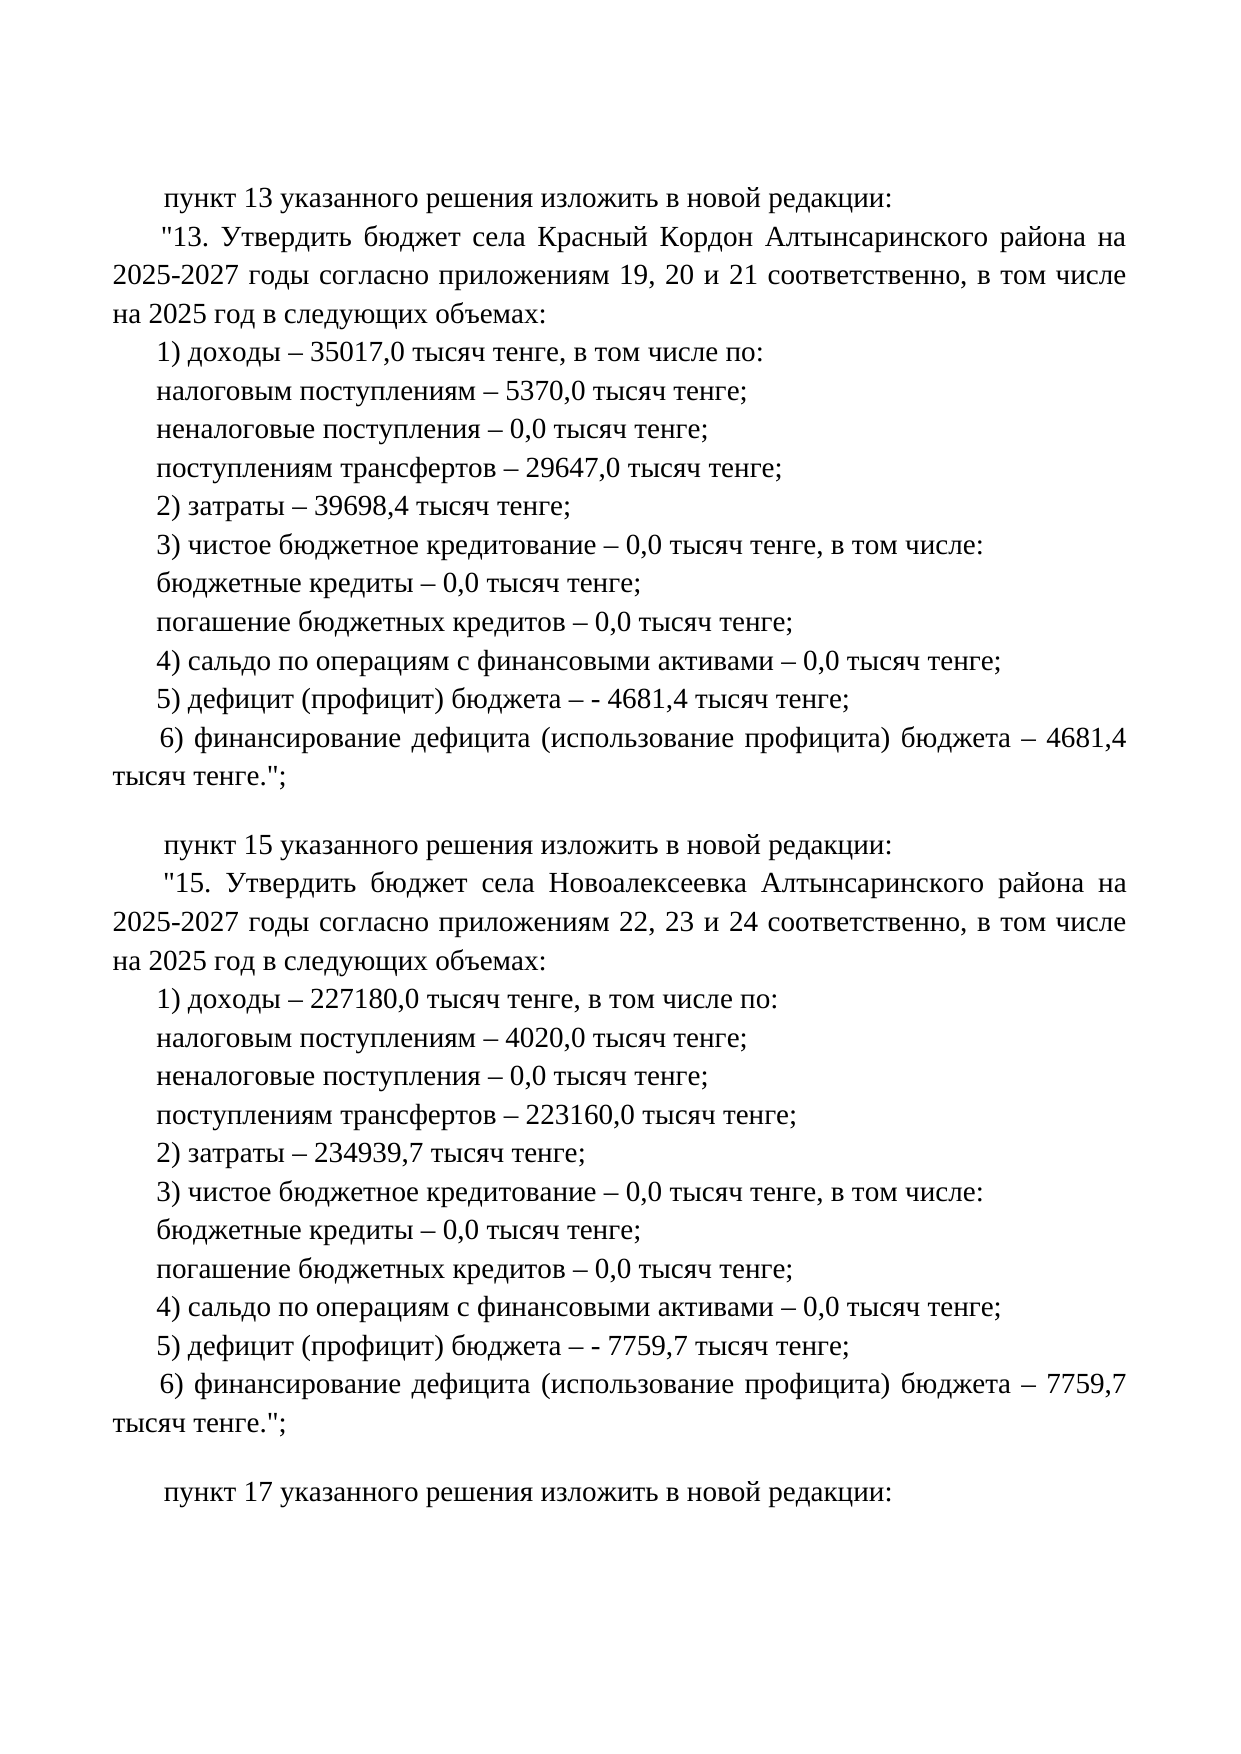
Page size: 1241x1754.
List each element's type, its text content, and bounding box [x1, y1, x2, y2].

text 5) дефицит (профицит) бюджета – - 4681,4 тысяч тенге; [112, 681, 1128, 715]
text 2) затраты – 39698,4 тысяч тенге; [112, 488, 1128, 522]
text неналоговые поступления – 0,0 тысяч тенге; [112, 411, 1128, 445]
text неналоговые поступления – 0,0 тысяч тенге; [112, 1058, 1128, 1092]
text 6) финансирование дефицита (использование профицита) бюджета – 7759,7 тысяч тенге."; [112, 1367, 1128, 1439]
text "13. Утвердить бюджет села Красный Кордон Алтынсаринского района на 2025-2027 годы согласно приложениям 19, 20 и 21 соответственно, в том числе на 2025 год в следующих объемах: [112, 219, 1128, 329]
text 4) сальдо по операциям с финансовыми активами – 0,0 тысяч тенге; [112, 643, 1128, 676]
text 2) затраты – 234939,7 тысяч тенге; [112, 1135, 1128, 1169]
text бюджетные кредиты – 0,0 тысяч тенге; [112, 566, 1128, 599]
text пункт 15 указанного решения изложить в новой редакции: [112, 827, 1128, 861]
text пункт 13 указанного решения изложить в новой редакции: [112, 180, 1128, 214]
text погашение бюджетных кредитов – 0,0 тысяч тенге; [112, 604, 1128, 638]
text поступлениям трансфертов – 29647,0 тысяч тенге; [112, 450, 1128, 483]
text налоговым поступлениям – 4020,0 тысяч тенге; [112, 1020, 1128, 1053]
text 3) чистое бюджетное кредитование – 0,0 тысяч тенге, в том числе: [112, 1174, 1128, 1207]
text налоговым поступлениям – 5370,0 тысяч тенге; [112, 373, 1128, 406]
text 3) чистое бюджетное кредитование – 0,0 тысяч тенге, в том числе: [112, 527, 1128, 561]
text 5) дефицит (профицит) бюджета – - 7759,7 тысяч тенге; [112, 1328, 1128, 1362]
text 1) доходы – 35017,0 тысяч тенге, в том числе по: [112, 334, 1128, 368]
text 6) финансирование дефицита (использование профицита) бюджета – 4681,4 тысяч тенге."; [112, 720, 1128, 792]
text погашение бюджетных кредитов – 0,0 тысяч тенге; [112, 1251, 1128, 1284]
text поступлениям трансфертов – 223160,0 тысяч тенге; [112, 1097, 1128, 1130]
text бюджетные кредиты – 0,0 тысяч тенге; [112, 1212, 1128, 1246]
text пункт 17 указанного решения изложить в новой редакции: [112, 1474, 1128, 1507]
text 1) доходы – 227180,0 тысяч тенге, в том числе по: [112, 981, 1128, 1015]
text 4) сальдо по операциям с финансовыми активами – 0,0 тысяч тенге; [112, 1289, 1128, 1323]
text "15. Утвердить бюджет села Новоалексеевка Алтынсаринского района на 2025-2027 годы согласно приложениям 22, 23 и 24 соответственно, в том числе на 2025 год в следующих объемах: [112, 866, 1128, 976]
